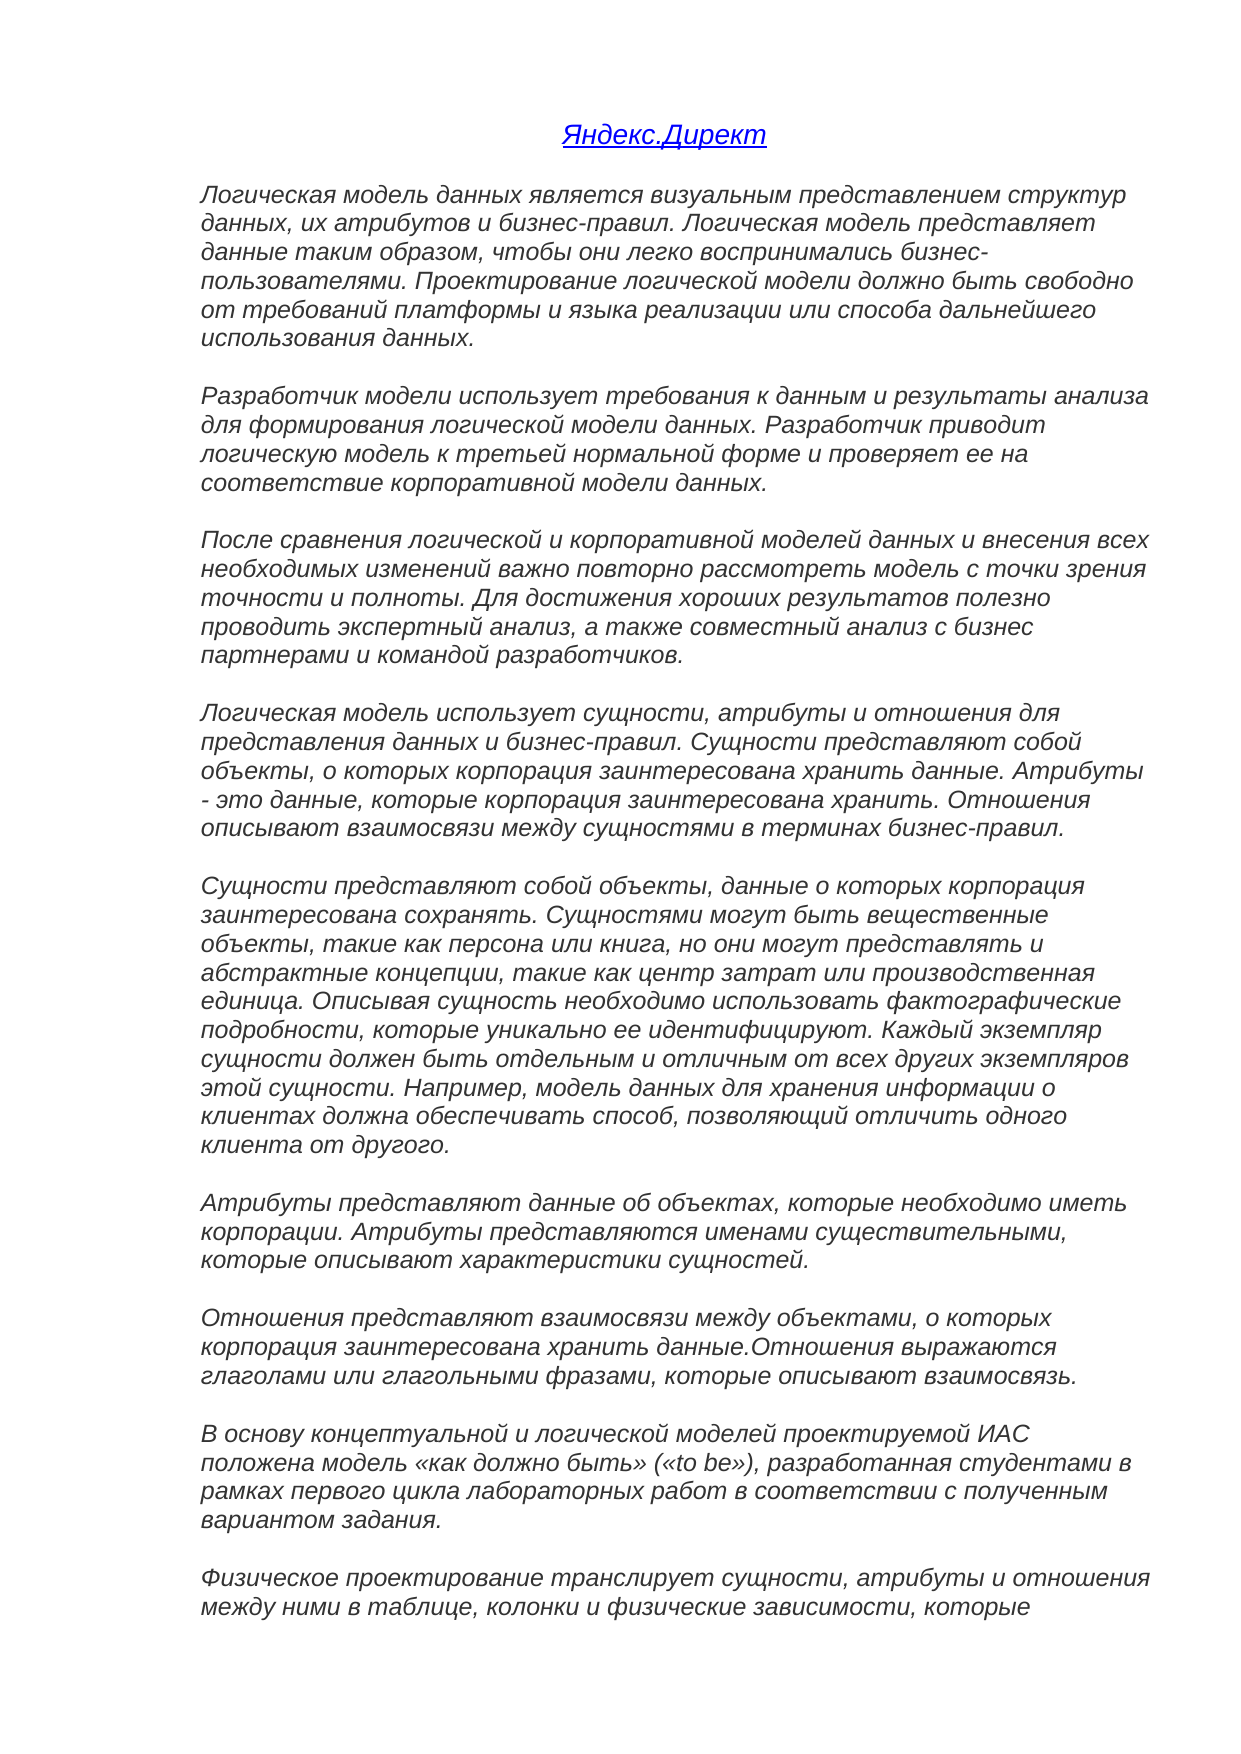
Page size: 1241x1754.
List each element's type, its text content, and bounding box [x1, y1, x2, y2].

text Атрибуты представляют данные об объектах, которые необходимо иметь корпорации. Атрибуты представляются именами существительными, которые описывают характеристики сущностей. [201, 1188, 1152, 1274]
text Сущности представляют собой объекты, данные о которых корпорация заинтересована сохранять. Сущностями могут быть вещественные объекты, такие как персона или книга, но они могут представлять и абстрактные концепции, такие как центр затрат или производственная единица. Описывая сущность необходимо использовать фактографические подробности, которые уникально ее идентифицируют. Каждый экземпляр сущности должен быть отдельным и отличным от всех других экземпляров этой сущности. Например, модель данных для хранения информации о клиентах должна обеспечивать способ, позволяющий отличить одного клиента от другого. [201, 871, 1152, 1159]
text После сравнения логической и корпоративной моделей данных и внесения всех необходимых изменений важно повторно рассмотреть модель с точки зрения точности и полноты. Для достижения хороших результатов полезно проводить экспертный анализ, а также совместный анализ с бизнес партнерами и командой разработчиков. [201, 526, 1152, 669]
text Разработчик модели использует требования к данным и результаты анализа для формирования логической модели данных. Разработчик приводит логическую модель к третьей нормальной форме и проверяет ее на соответствие корпоративной модели данных. [201, 381, 1152, 496]
text Яндекс.Директ [177, 118, 1152, 151]
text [201, 1563, 1152, 1621]
text В основу концептуальной и логической моделей проектируемой ИАС положена модель «как должно быть» («to be»), разработанная студентами в рамках первого цикла лабораторных работ в соответствии с полученным вариантом задания. [201, 1419, 1152, 1534]
text Логическая модель использует сущности, атрибуты и отношения для представления данных и бизнес-правил. Сущности представляют собой объекты, о которых корпорация заинтересована хранить данные. Атрибуты - это данные, которые корпорация заинтересована хранить. Отношения описывают взаимосвязи между сущностями в терминах бизнес-правил. [201, 698, 1152, 842]
text Логическая модель данных является визуальным представлением структур данных, их атрибутов и бизнес-правил. Логическая модель представляет данные таким образом, чтобы они легко воспринимались бизнес-пользователями. Проектирование логической модели должно быть свободно от требований платформы и языка реализации или способа дальнейшего использования данных. [201, 180, 1152, 352]
text Отношения представляют взаимосвязи между объектами, о которых корпорация заинтересована хранить данные.Отношения выражаются глаголами или глагольными фразами, которые описывают взаимосвязь. [201, 1303, 1152, 1390]
